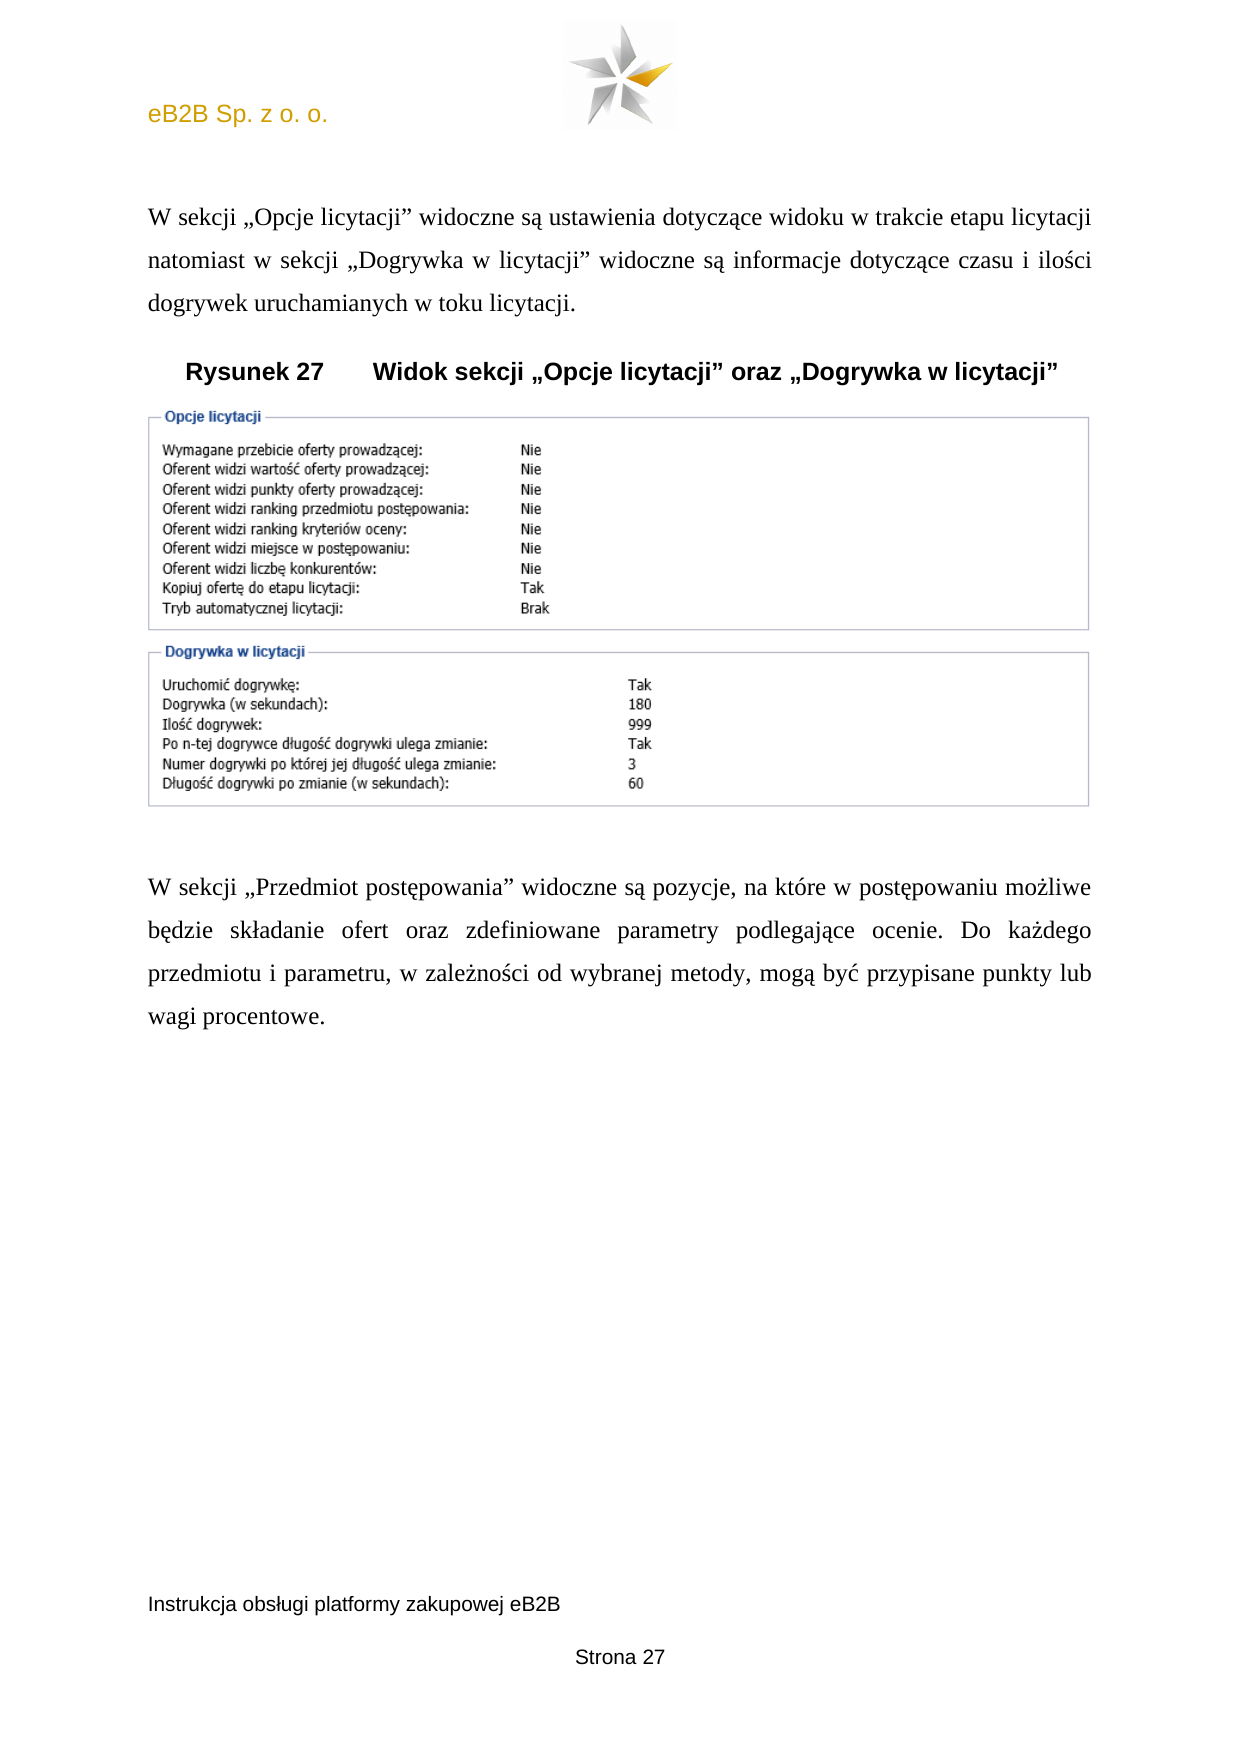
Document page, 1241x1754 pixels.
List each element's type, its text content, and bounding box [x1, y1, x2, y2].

subtitle Widok sekcji „Opcje licytacji” oraz „Dogrywka w licytacji” [185, 357, 1093, 385]
text W sekcji „Przedmiot postępowania” widoczne są pozycje, na które w postępowaniu możliwe będzie składanie ofert oraz zdefiniowane parametry podlegające ocenie. Do każdego przedmiotu i parametru, w zależności od wybranej metody, mogą być przypisane punkty lub wagi procentowe. [148, 872, 1093, 1030]
text W sekcji „Opcje licytacji” widoczne są ustawienia dotyczące widoku w trakcie etapu licytacji natomiast w sekcji „Dogrywka w licytacji” widoczne są informacje dotyczące czasu i ilości dogrywek uruchamianych w toku licytacji. [148, 202, 1093, 317]
picture [563, 20, 678, 130]
picture [147, 406, 1094, 815]
